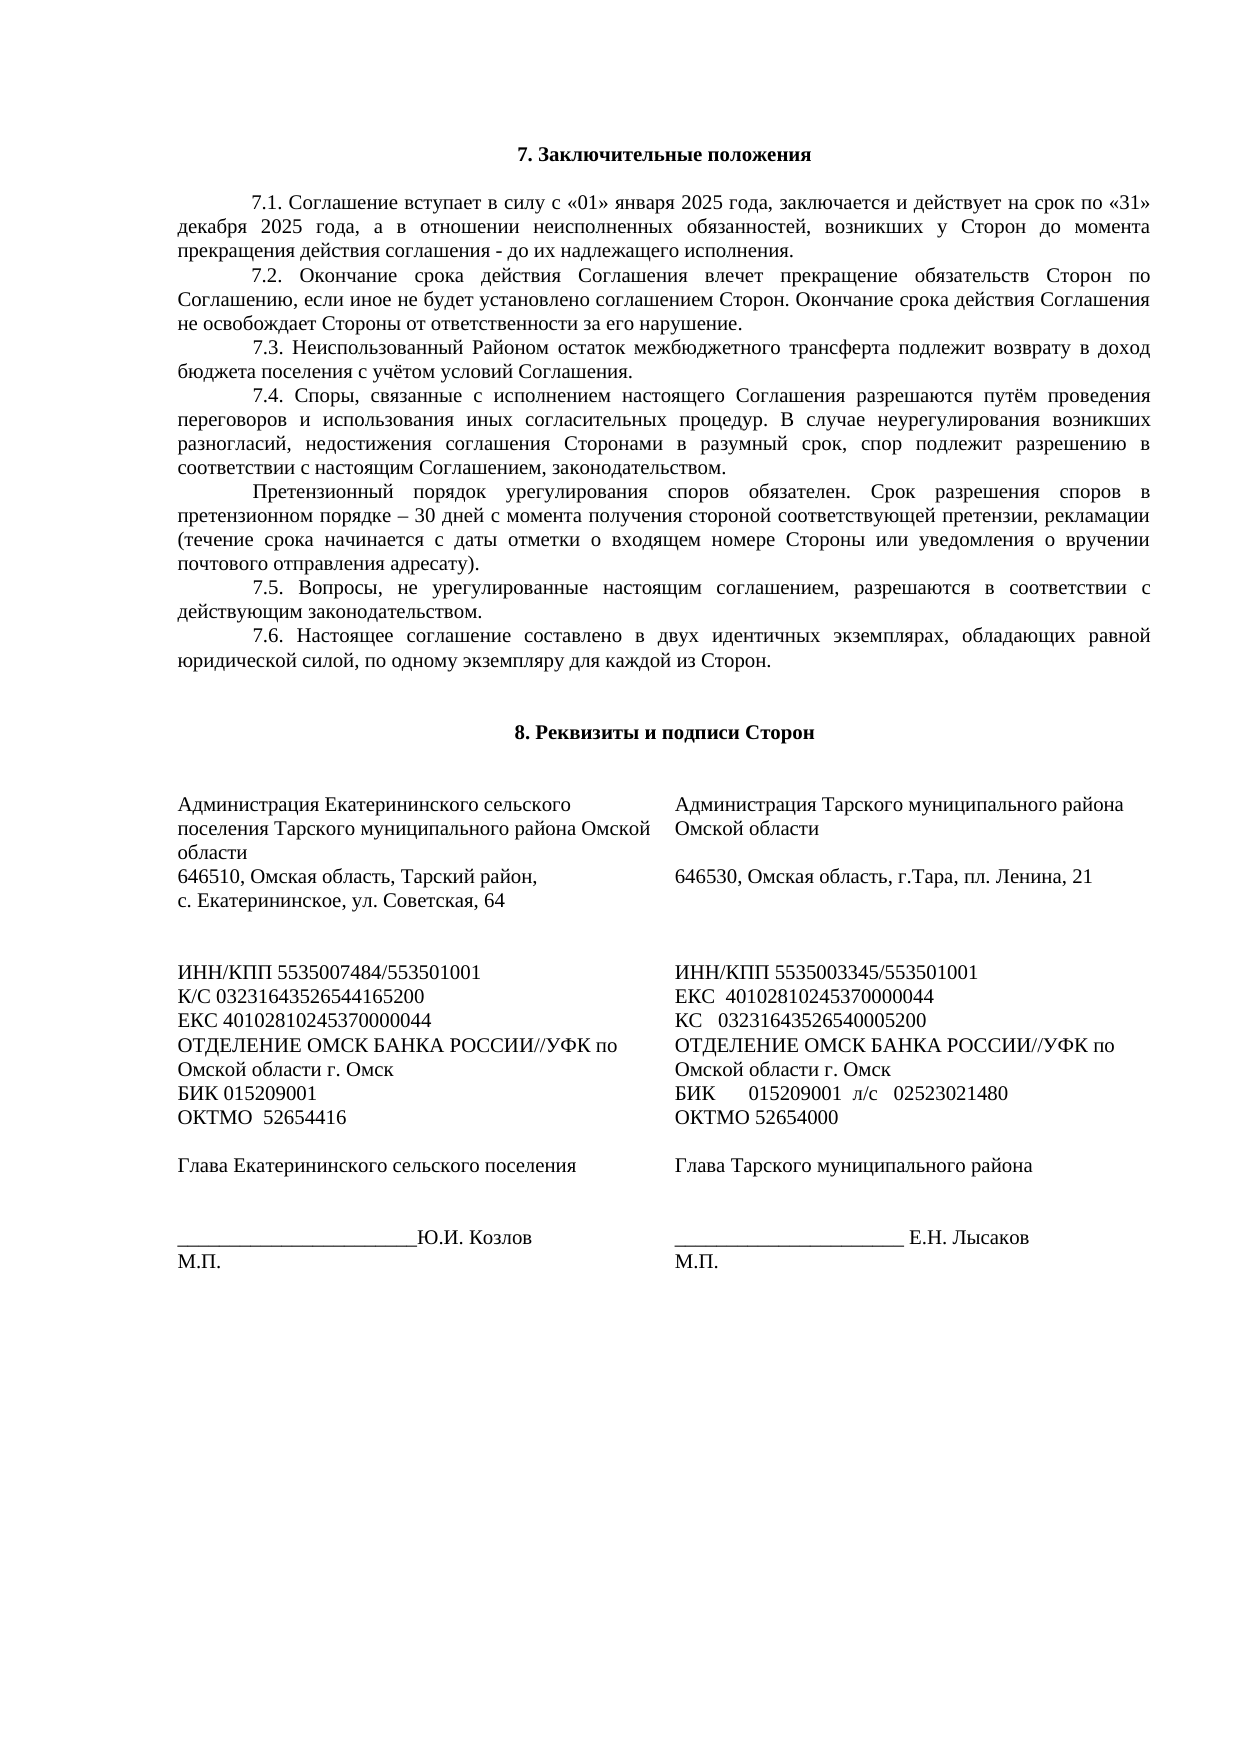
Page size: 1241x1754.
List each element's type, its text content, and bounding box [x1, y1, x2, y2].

text 7.2. Окончание срока действия Соглашения влечет прекращение обязательств Сторон по Соглашению, если иное не будет установлено соглашением Сторон. Окончание срока действия Соглашения не освобождает Стороны от ответственности за его нарушение. [177, 262, 1152, 335]
text 7.5. Вопросы, не урегулированные настоящим соглашением, разрешаются в соответствии с действующим законодательством. [177, 575, 1152, 623]
table_cell ИНН/КПП 5535007484/553501001 К/С 03231643526544165200 ЕКС 40102810245370000044 ОТДЕЛЕНИЕ ОМСК БАНКА РОССИИ//УФК по Омской области г. Омск БИК 015209001 ОКТМО 52654416 [166, 960, 663, 1153]
text 7.3. Неиспользованный Районом остаток межбюджетного трансферта подлежит возврату в доход бюджета поселения с учётом условий Соглашения. [177, 335, 1152, 383]
text 7.6. Настоящее соглашение составлено в двух идентичных экземплярах, обладающих равной юридической силой, по одному экземпляру для каждой из Сторон. [177, 623, 1152, 672]
text 8. Реквизиты и подписи Сторон [177, 720, 1152, 744]
text 7.1. Соглашение вступает в силу с «01» января 2025 года, заключается и действует на срок по «31» декабря 2025 года, а в отношении неисполненных обязанностей, возникших у Сторон до момента прекращения действия соглашения - до их надлежащего исполнения. [177, 190, 1152, 262]
table_cell 646530, Омская область, г.Тара, пл. Ленина, 21 [663, 864, 1161, 960]
text 7. Заключительные положения [177, 142, 1152, 166]
table_header Администрация Тарского муниципального района Омской области [663, 792, 1161, 864]
table_cell Глава Тарского муниципального района ______________________ Е.Н. Лысаков М.П. [663, 1153, 1161, 1273]
table_header Администрация Екатерининского сельского поселения Тарского муниципального района Омской области [166, 792, 663, 864]
table_cell 646510, Омская область, Тарский район, с. Екатерининское, ул. Советская, 64 [166, 864, 663, 960]
table_cell ИНН/КПП 5535003345/553501001 ЕКС 40102810245370000044 КС 03231643526540005200 ОТДЕЛЕНИЕ ОМСК БАНКА РОССИИ//УФК по Омской области г. Омск БИК 015209001 л/с 02523021480 ОКТМО 52654000 [663, 960, 1161, 1153]
text 7.4. Споры, связанные с исполнением настоящего Соглашения разрешаются путём проведения переговоров и использования иных согласительных процедур. В случае неурегулирования возникших разногласий, недостижения соглашения Сторонами в разумный срок, спор подлежит разрешению в соответствии с настоящим Соглашением, законодательством. [177, 383, 1152, 479]
table_cell Глава Екатерининского сельского поселения _______________________Ю.И. Козлов М.П. [166, 1153, 663, 1273]
text Претензионный порядок урегулирования споров обязателен. Срок разрешения споров в претензионном порядке – 30 дней с момента получения стороной соответствующей претензии, рекламации (течение срока начинается с даты отметки о входящем номере Стороны или уведомления о вручении почтового отправления адресату). [177, 479, 1152, 575]
